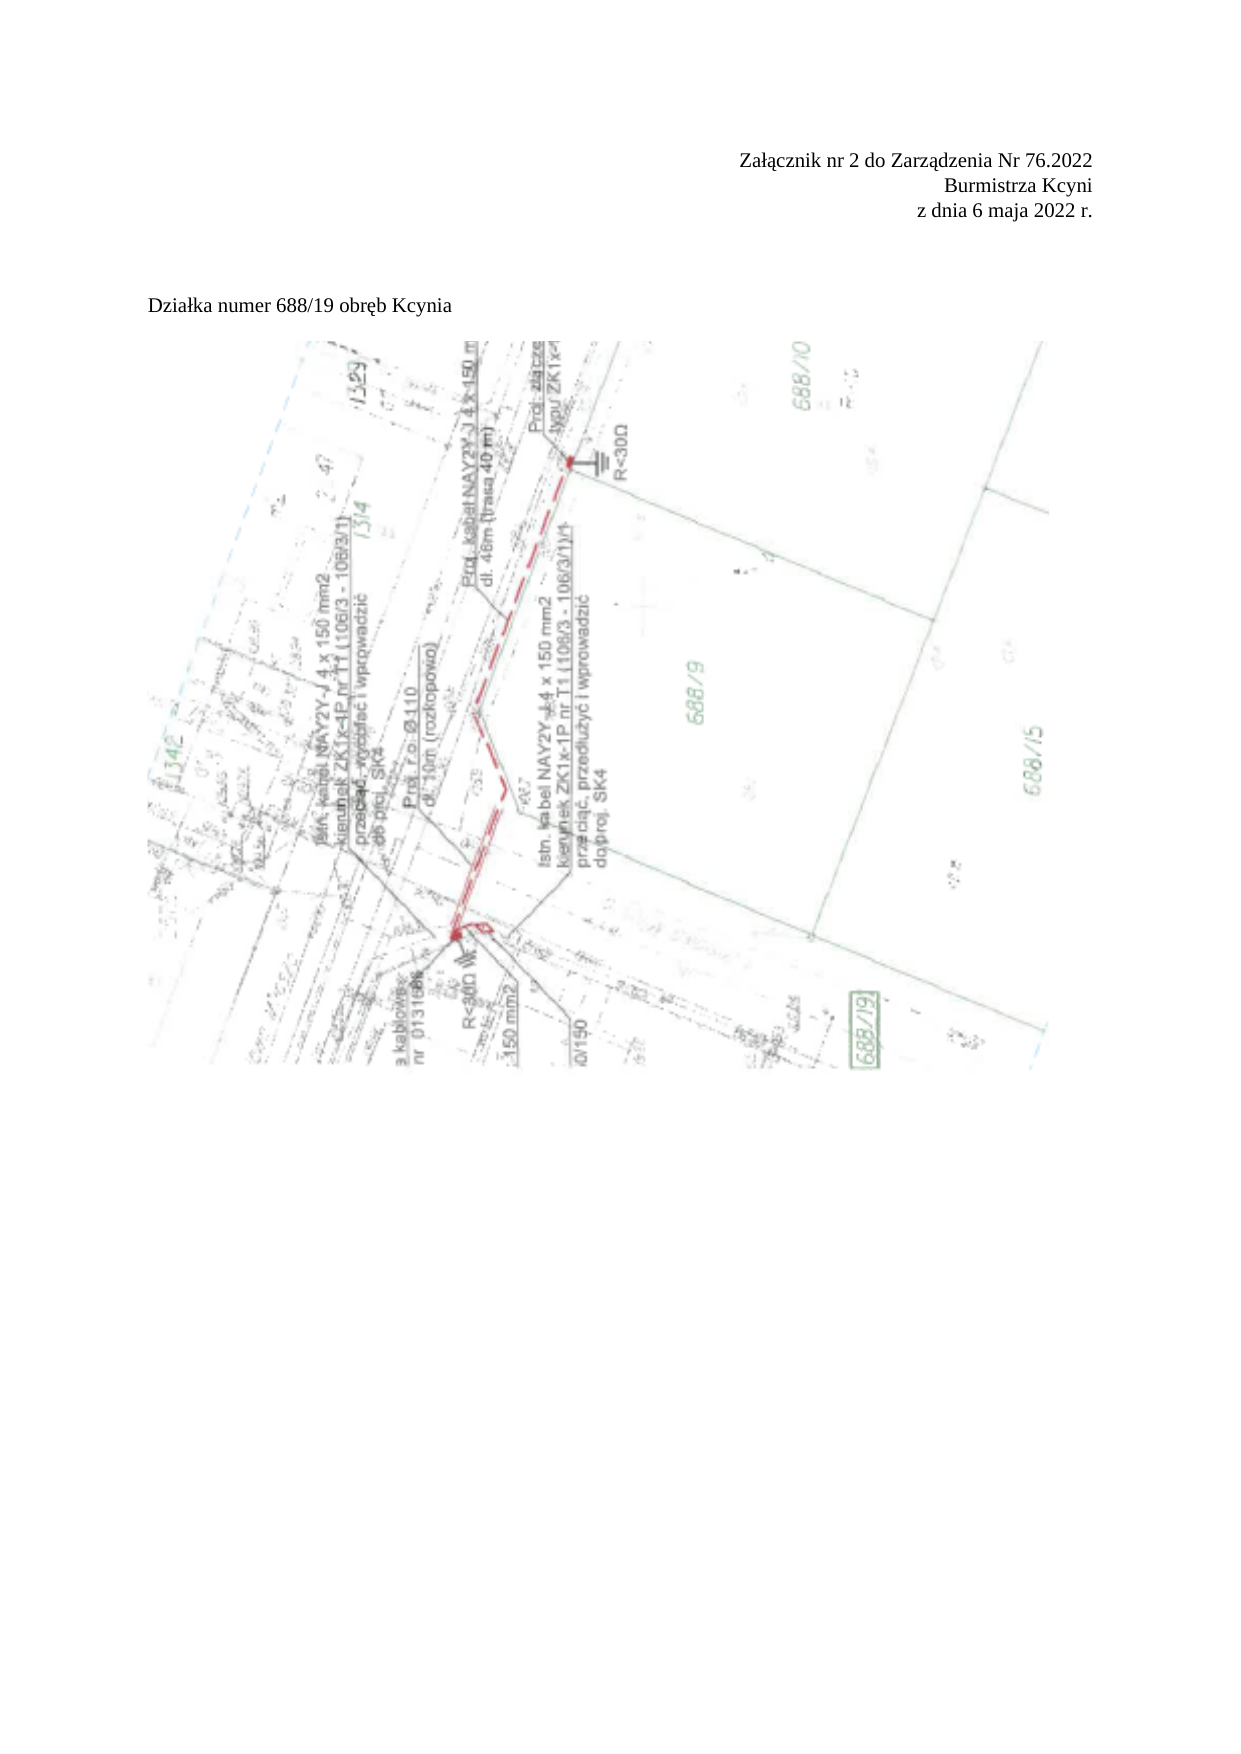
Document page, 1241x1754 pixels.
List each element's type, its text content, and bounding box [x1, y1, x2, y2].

text z dnia 6 maja 2022 r. [148, 198, 1093, 222]
text Burmistrza Kcyni [148, 173, 1093, 198]
text Działka numer 688/19 obręb Kcynia [148, 293, 1093, 317]
text Załącznik nr 2 do Zarządzenia Nr 76.2022 [148, 148, 1093, 173]
